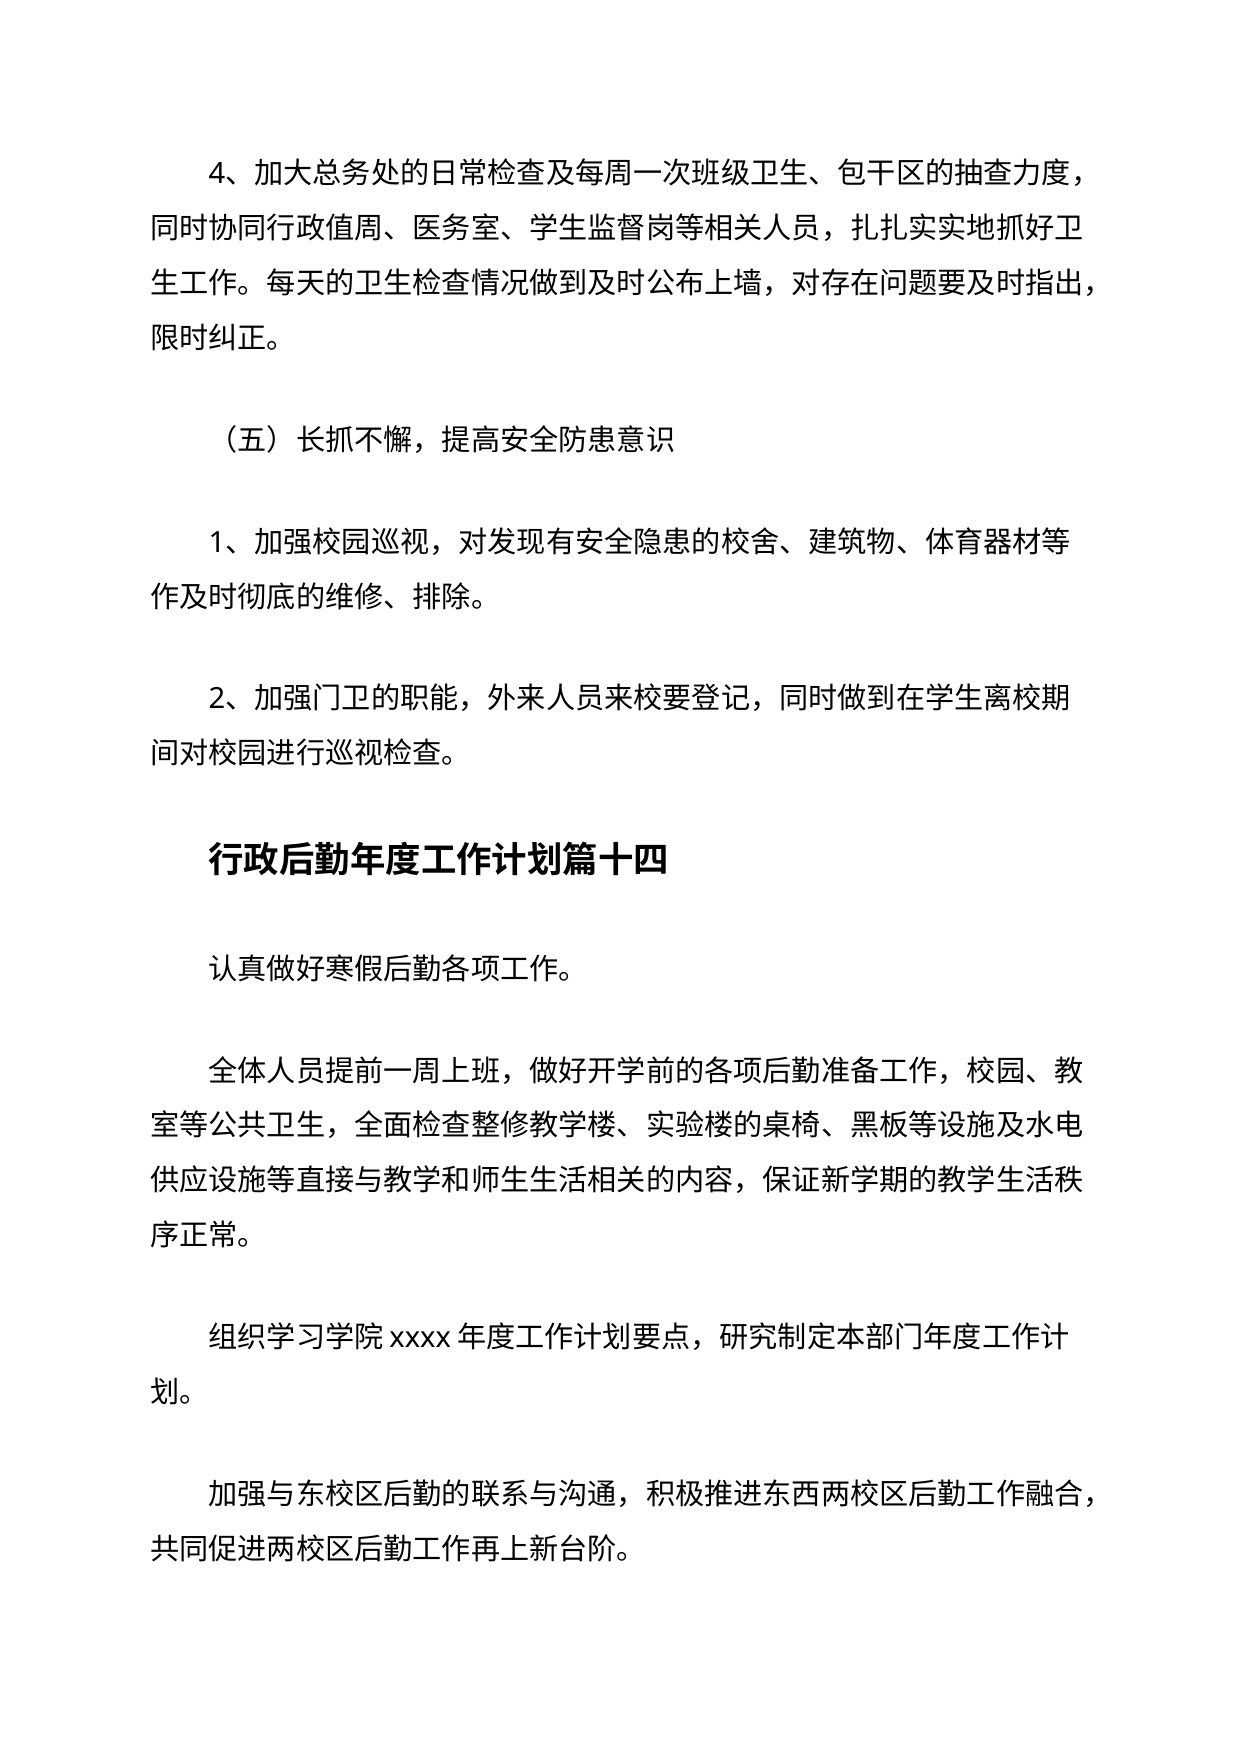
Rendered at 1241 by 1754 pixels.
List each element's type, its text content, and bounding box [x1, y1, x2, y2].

text 加强与东校区后勤的联系与沟通，积极推进东西两校区后勤工作融合，共同促进两校区后勤工作再上新台阶。 [150, 1470, 1090, 1567]
text 1、加强校园巡视，对发现有安全隐患的校舍、建筑物、体育器材等作及时彻底的维修、排除。 [150, 518, 1090, 616]
text 2、加强门卫的职能，外来人员来校要登记，同时做到在学生离校期间对校园进行巡视检查。 [150, 675, 1090, 772]
text 组织学习学院xxxx年度工作计划要点，研究制定本部门年度工作计划。 [150, 1313, 1090, 1411]
text 全体人员提前一周上班，做好开学前的各项后勤准备工作，校园、教室等公共卫生，全面检查整修教学楼、实验楼的桌椅、黑板等设施及水电供应设施等直接与教学和师生生活相关的内容，保证新学期的教学生活秩序正常。 [150, 1047, 1090, 1254]
text （五）长抓不懈，提高安全防患意识 [150, 417, 1090, 459]
text 4、加大总务处的日常检查及每周一次班级卫生、包干区的抽查力度，同时协同行政值周、医务室、学生监督岗等相关人员，扎扎实实地抓好卫生工作。每天的卫生检查情况做到及时公布上墙，对存在问题要及时指出，限时纠正。 [150, 150, 1090, 357]
text 行政后勤年度工作计划篇十四 [150, 832, 1090, 883]
text 认真做好寒假后勤各项工作。 [150, 945, 1090, 988]
